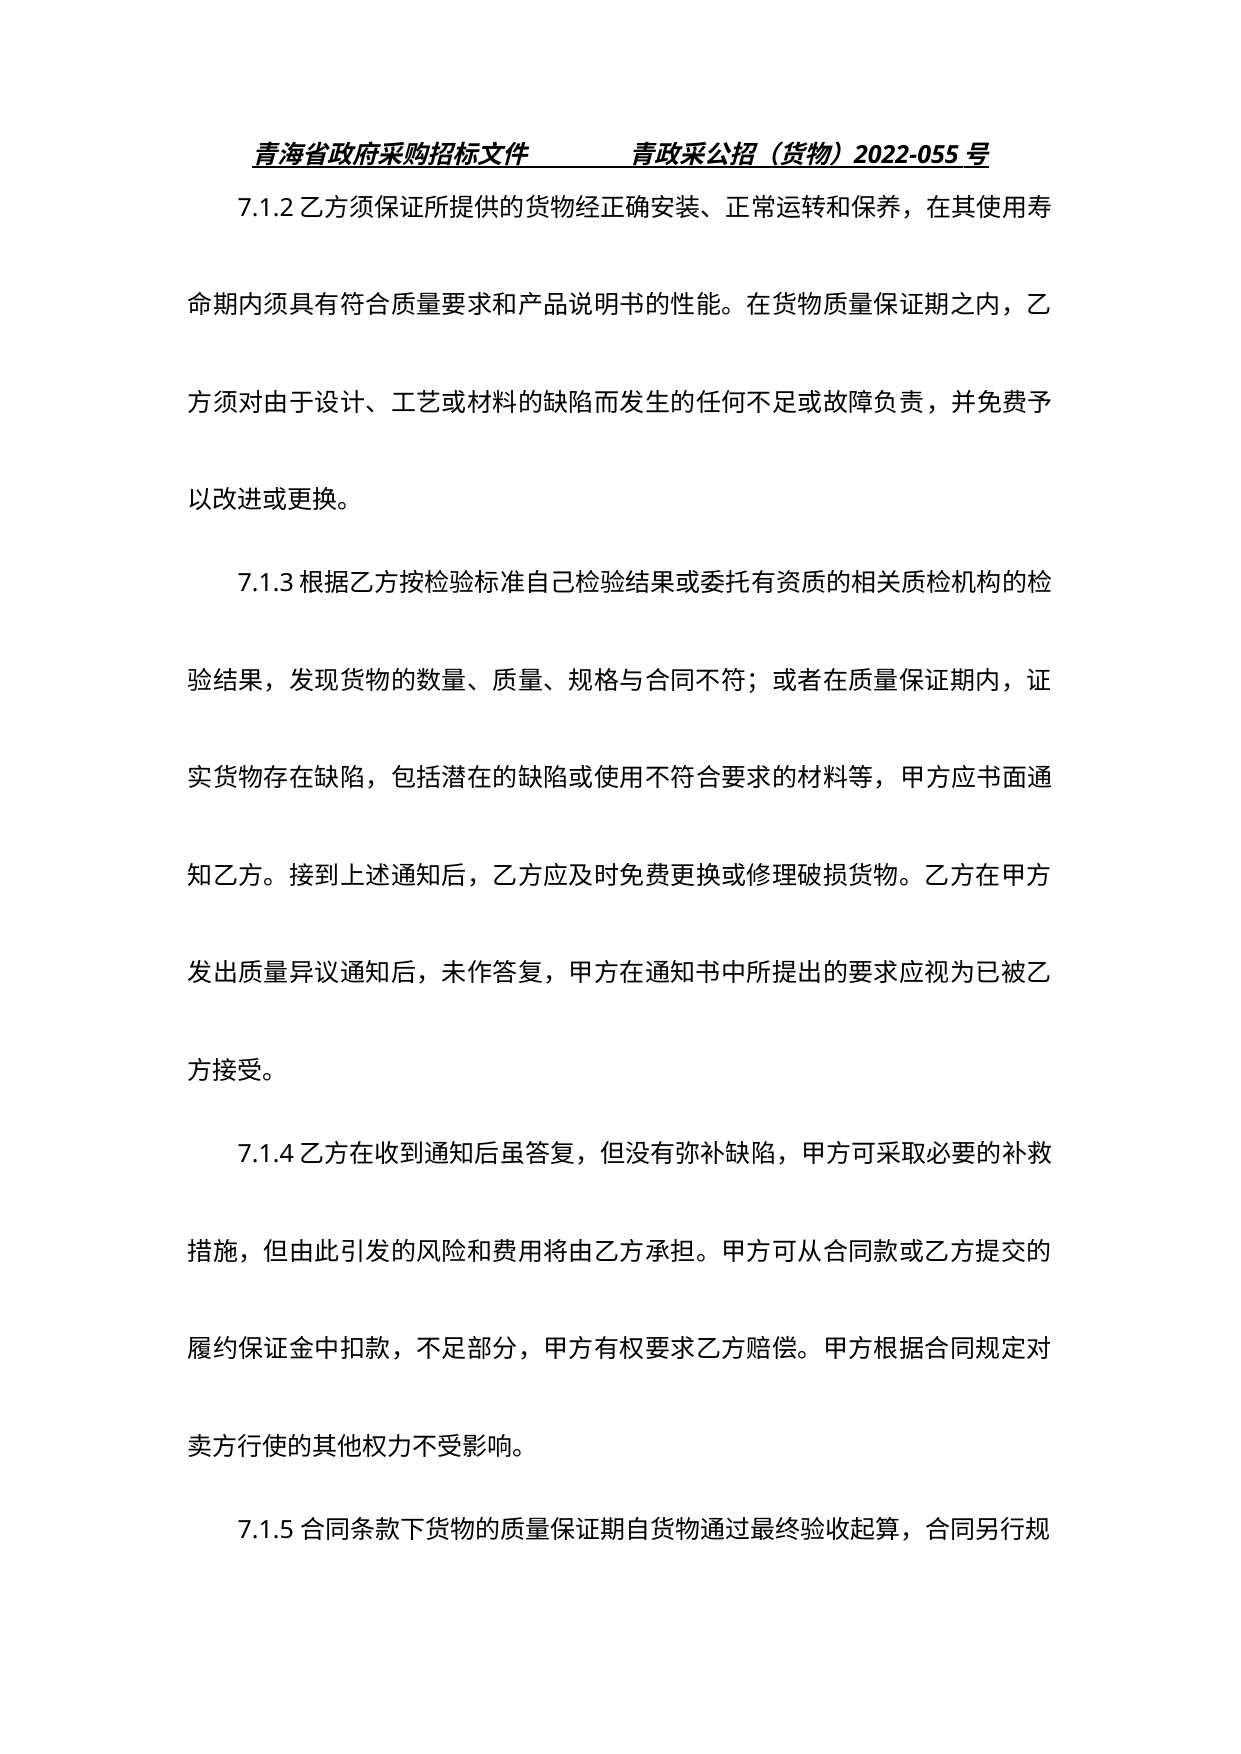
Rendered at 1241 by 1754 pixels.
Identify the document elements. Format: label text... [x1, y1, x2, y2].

text 7.1.3根据乙方按检验标准自己检验结果或委托有资质的相关质检机构的检验结果，发现货物的数量、质量、规格与合同不符；或者在质量保证期内，证实货物存在缺陷，包括潜在的缺陷或使用不符合要求的材料等，甲方应书面通知乙方。接到上述通知后，乙方应及时免费更换或修理破损货物。乙方在甲方发出质量异议通知后，未作答复，甲方在通知书中所提出的要求应视为已被乙方接受。 [187, 548, 1053, 1101]
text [187, 1495, 1053, 1560]
text 7.1.4乙方在收到通知后虽答复，但没有弥补缺陷，甲方可采取必要的补救措施，但由此引发的风险和费用将由乙方承担。甲方可从合同款或乙方提交的履约保证金中扣款，不足部分，甲方有权要求乙方赔偿。甲方根据合同规定对卖方行使的其他权力不受影响。 [187, 1119, 1053, 1477]
text 7.1.2乙方须保证所提供的货物经正确安装、正常运转和保养，在其使用寿命期内须具有符合质量要求和产品说明书的性能。在货物质量保证期之内，乙方须对由于设计、工艺或材料的缺陷而发生的任何不足或故障负责，并免费予以改进或更换。 [187, 173, 1053, 530]
